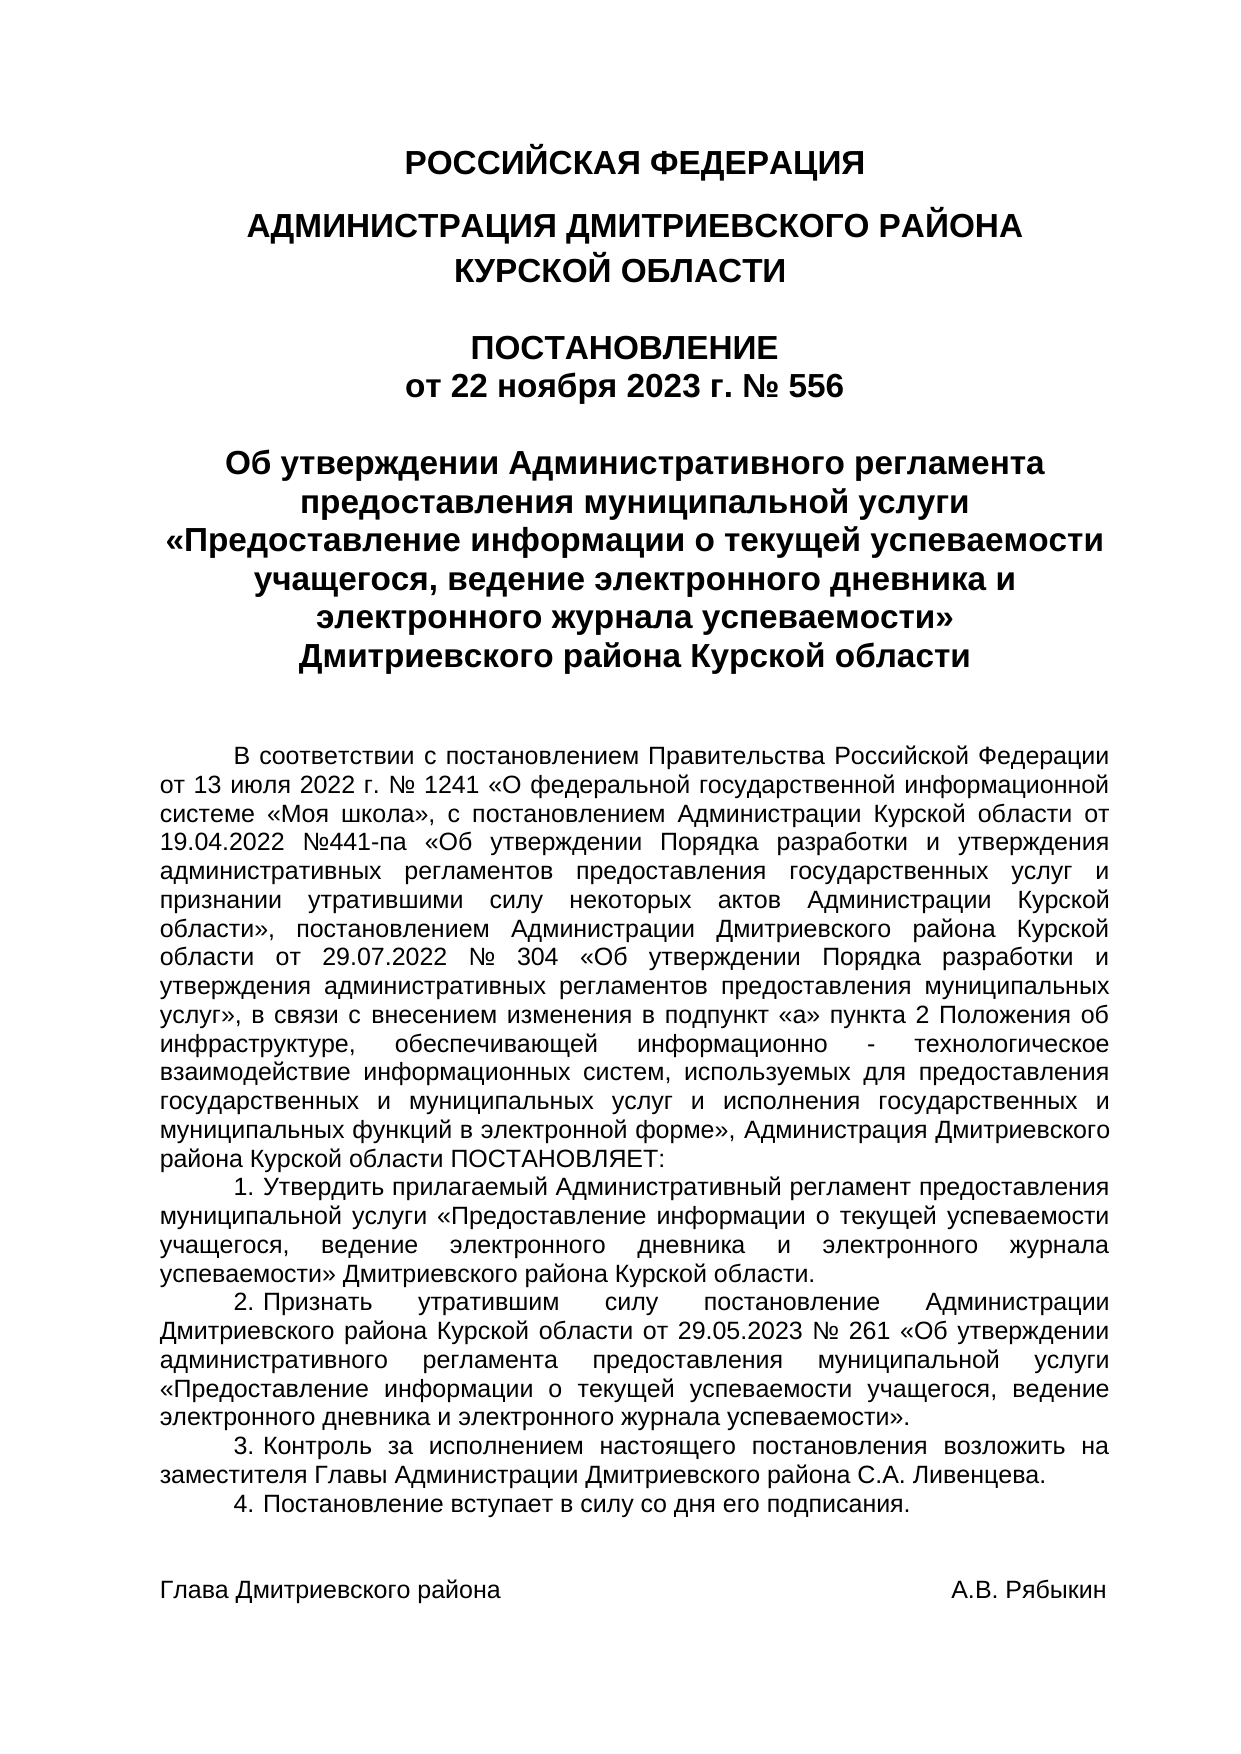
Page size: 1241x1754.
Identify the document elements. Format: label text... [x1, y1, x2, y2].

list Постановление вступает в силу со дня его подписания. [159, 1489, 1110, 1517]
text Об утверждении Административного регламента предоставления муниципальной услуги «Предоставление информации о текущей успеваемости учащегося, ведение электронного дневника и электронного журнала успеваемости» [159, 443, 1110, 636]
title от 22 ноября 2023 г. № 556 [159, 367, 1089, 405]
subtitle РОССИЙСКАЯ ФЕДЕРАЦИЯ [159, 143, 1110, 182]
list Признать утратившим силу постановление Администрации Дмитриевского района Курской области от 29.05.2023 № 261 «Об утверждении административного регламента предоставления муниципальной услуги «Предоставление информации о текущей успеваемости учащегося, ведение электронного дневника и электронного журнала успеваемости». [159, 1287, 1110, 1431]
list Утвердить прилагаемый Административный регламент предоставления муниципальной услуги «Предоставление информации о текущей успеваемости учащегося, ведение электронного дневника и электронного журнала успеваемости» Дмитриевского района Курской области. [159, 1172, 1110, 1287]
title ПОСТАНОВЛЕНИЕ [159, 328, 1089, 367]
list Контроль за исполнением настоящего постановления возложить на заместителя Главы Администрации Дмитриевского района С.А. Ливенцева. [159, 1431, 1110, 1489]
text Глава Дмитриевского района А.В. Рябыкин [159, 1575, 1110, 1604]
subtitle АДМИНИСТРАЦИЯ ДМИТРИЕВСКОГО РАЙОНА [159, 207, 1110, 245]
text КУРСКОЙ ОБЛАСТИ [71, 251, 1125, 290]
text Дмитриевского района Курской области [159, 636, 1110, 674]
text В соответствии с постановлением Правительства Российской Федерации от 13 июля 2022 г. № 1241 «О федеральной государственной информационной системе «Моя школа», с постановлением Администрации Курской области от 19.04.2022 №441-па «Об утверждении Порядка разработки и утверждения административных регламентов предоставления государственных услуг и признании утратившими силу некоторых актов Администрации Курской области», постановлением Администрации Дмитриевского района Курской области от 29.07.2022 № 304 «Об утверждении Порядка разработки и утверждения административных регламентов предоставления муниципальных услуг», в связи с внесением изменения в подпункт «а» пункта 2 Положения об инфраструктуре, обеспечивающей информационно - технологическое взаимодействие информационных систем, используемых для предоставления государственных и муниципальных услуг и исполнения государственных и муниципальных функций в электронной форме», Администрация Дмитриевского района Курской области ПОСТАНОВЛЯЕТ: [159, 741, 1110, 1172]
